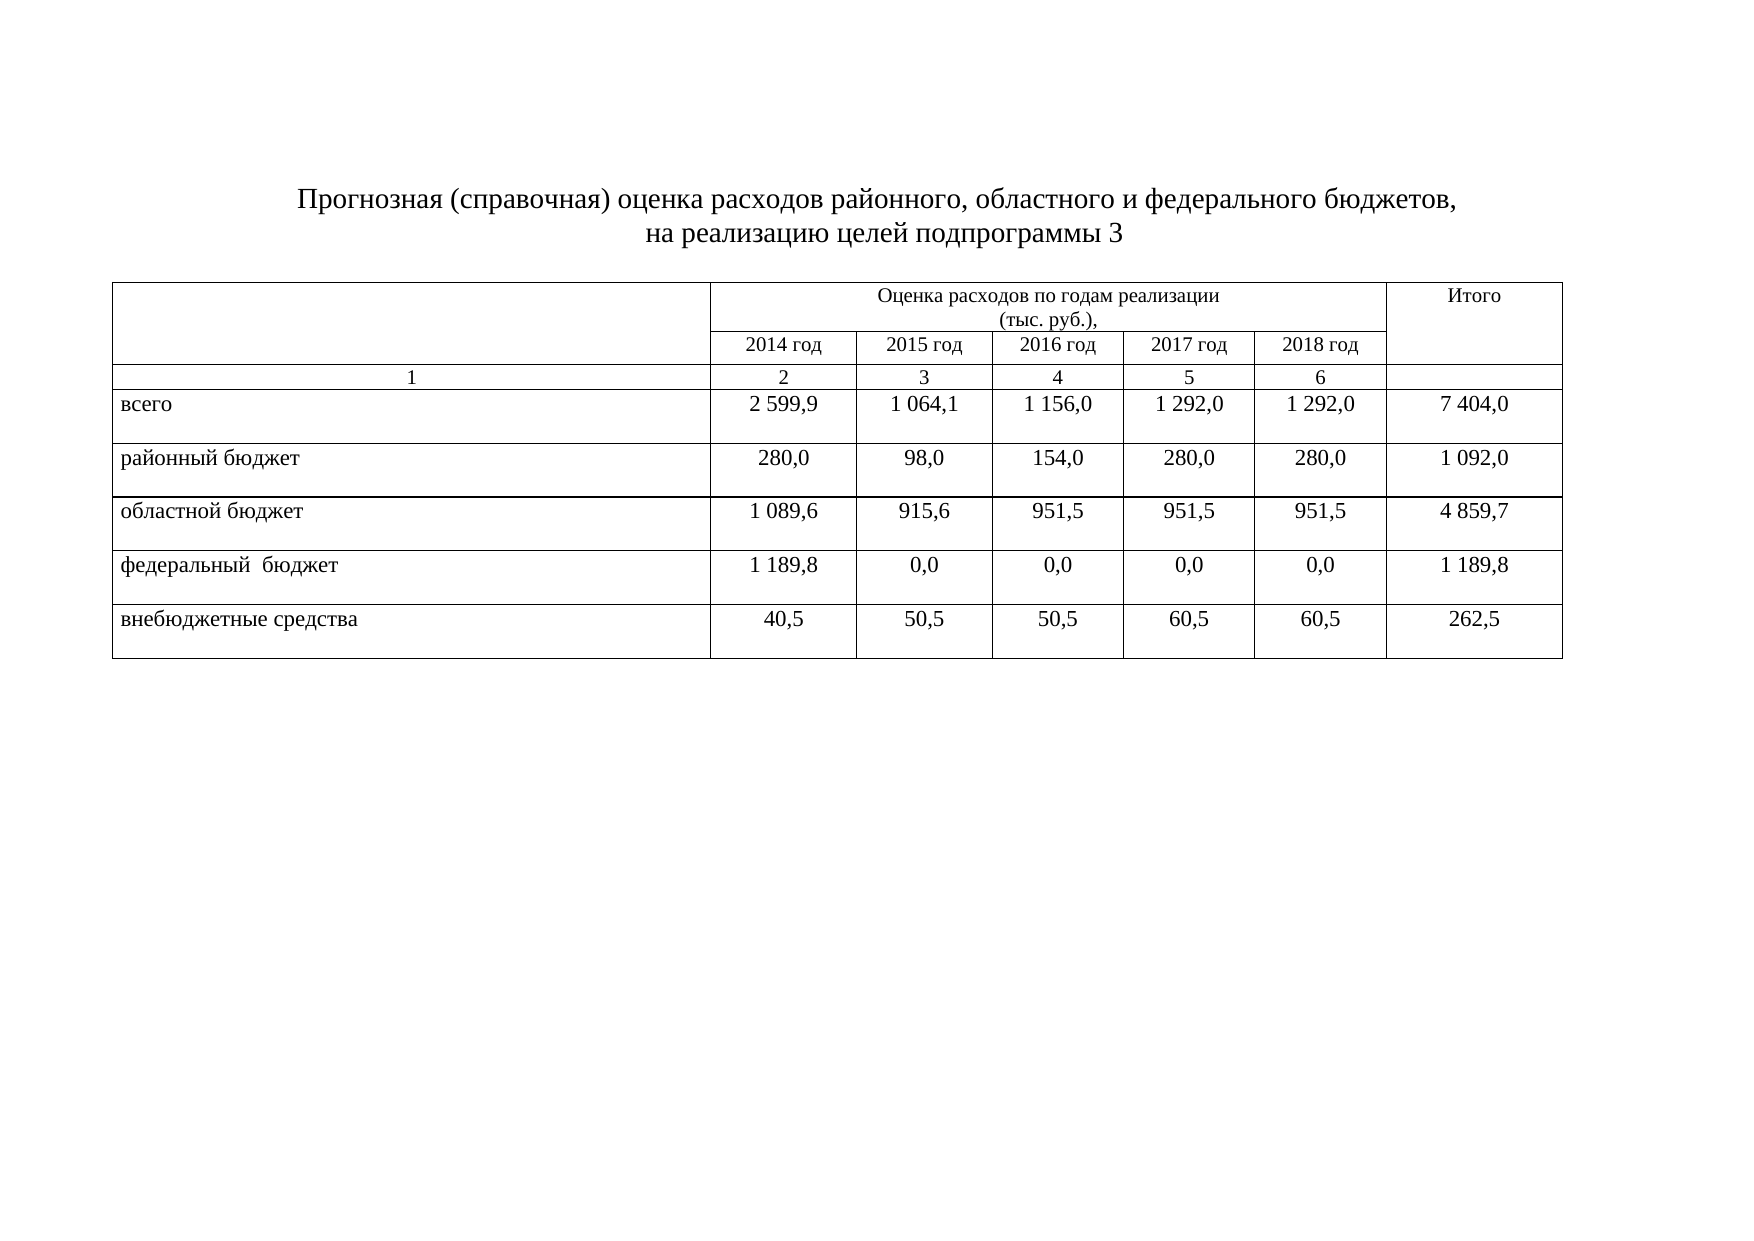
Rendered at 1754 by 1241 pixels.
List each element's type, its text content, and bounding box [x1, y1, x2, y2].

text Прогнозная (справочная) оценка расходов районного, областного и федерального бюджетов, [118, 181, 1636, 215]
table_cell 2018 год [1255, 332, 1386, 364]
table_cell 6 [1255, 365, 1386, 389]
table_cell областной бюджет [113, 498, 710, 550]
table_cell 951,5 [1255, 498, 1386, 550]
table_cell 154,0 [993, 444, 1123, 496]
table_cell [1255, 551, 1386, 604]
table_cell 2017 год [1124, 332, 1254, 364]
table_cell 280,0 [1124, 444, 1254, 496]
table_cell 0,0 [1124, 551, 1254, 604]
table_cell 2016 год [993, 332, 1123, 364]
table_cell 951,5 [1124, 498, 1254, 550]
table_cell 1 092,0 [1387, 444, 1562, 496]
table_cell 1 189,8 [711, 551, 856, 604]
table_cell 2014 год [711, 332, 856, 364]
table_cell 2015 год [857, 332, 992, 364]
table_cell 280,0 [711, 444, 856, 496]
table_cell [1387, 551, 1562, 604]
table_cell 4 859,7 [1387, 498, 1562, 550]
table_cell 0,0 [993, 551, 1123, 604]
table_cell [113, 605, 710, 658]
table_cell районный бюджет [113, 444, 710, 496]
table_cell 915,6 [857, 498, 992, 550]
table_cell 1 292,0 [1124, 390, 1254, 443]
table_cell 0,0 [857, 551, 992, 604]
table_cell 4 [993, 365, 1123, 389]
table_cell 1 156,0 [993, 390, 1123, 443]
table_cell [1387, 365, 1562, 389]
table_cell 1 292,0 [1255, 390, 1386, 443]
table_cell 1 064,1 [857, 390, 992, 443]
table_cell 951,5 [993, 498, 1123, 550]
table_cell всего [113, 390, 710, 443]
text на реализацию целей подпрограммы 3 [118, 215, 1636, 248]
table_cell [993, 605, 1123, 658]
table_cell 1 089,6 [711, 498, 856, 550]
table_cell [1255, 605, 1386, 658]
table_cell 98,0 [857, 444, 992, 496]
table_cell 5 [1124, 365, 1254, 389]
table_cell 3 [857, 365, 992, 389]
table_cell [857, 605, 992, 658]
table_cell 2 599,9 [711, 390, 856, 443]
table_header [113, 283, 710, 364]
table_header Оценка расходов по годам реализации (тыс. руб.), [711, 283, 1386, 331]
table_cell 280,0 [1255, 444, 1386, 496]
table_cell 2 [711, 365, 856, 389]
table_cell федеральный бюджет [113, 551, 710, 604]
table_header Итого [1387, 283, 1562, 364]
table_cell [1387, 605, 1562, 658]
table_cell 7 404,0 [1387, 390, 1562, 443]
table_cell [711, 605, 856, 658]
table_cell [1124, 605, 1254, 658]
table_cell 1 [113, 365, 710, 389]
